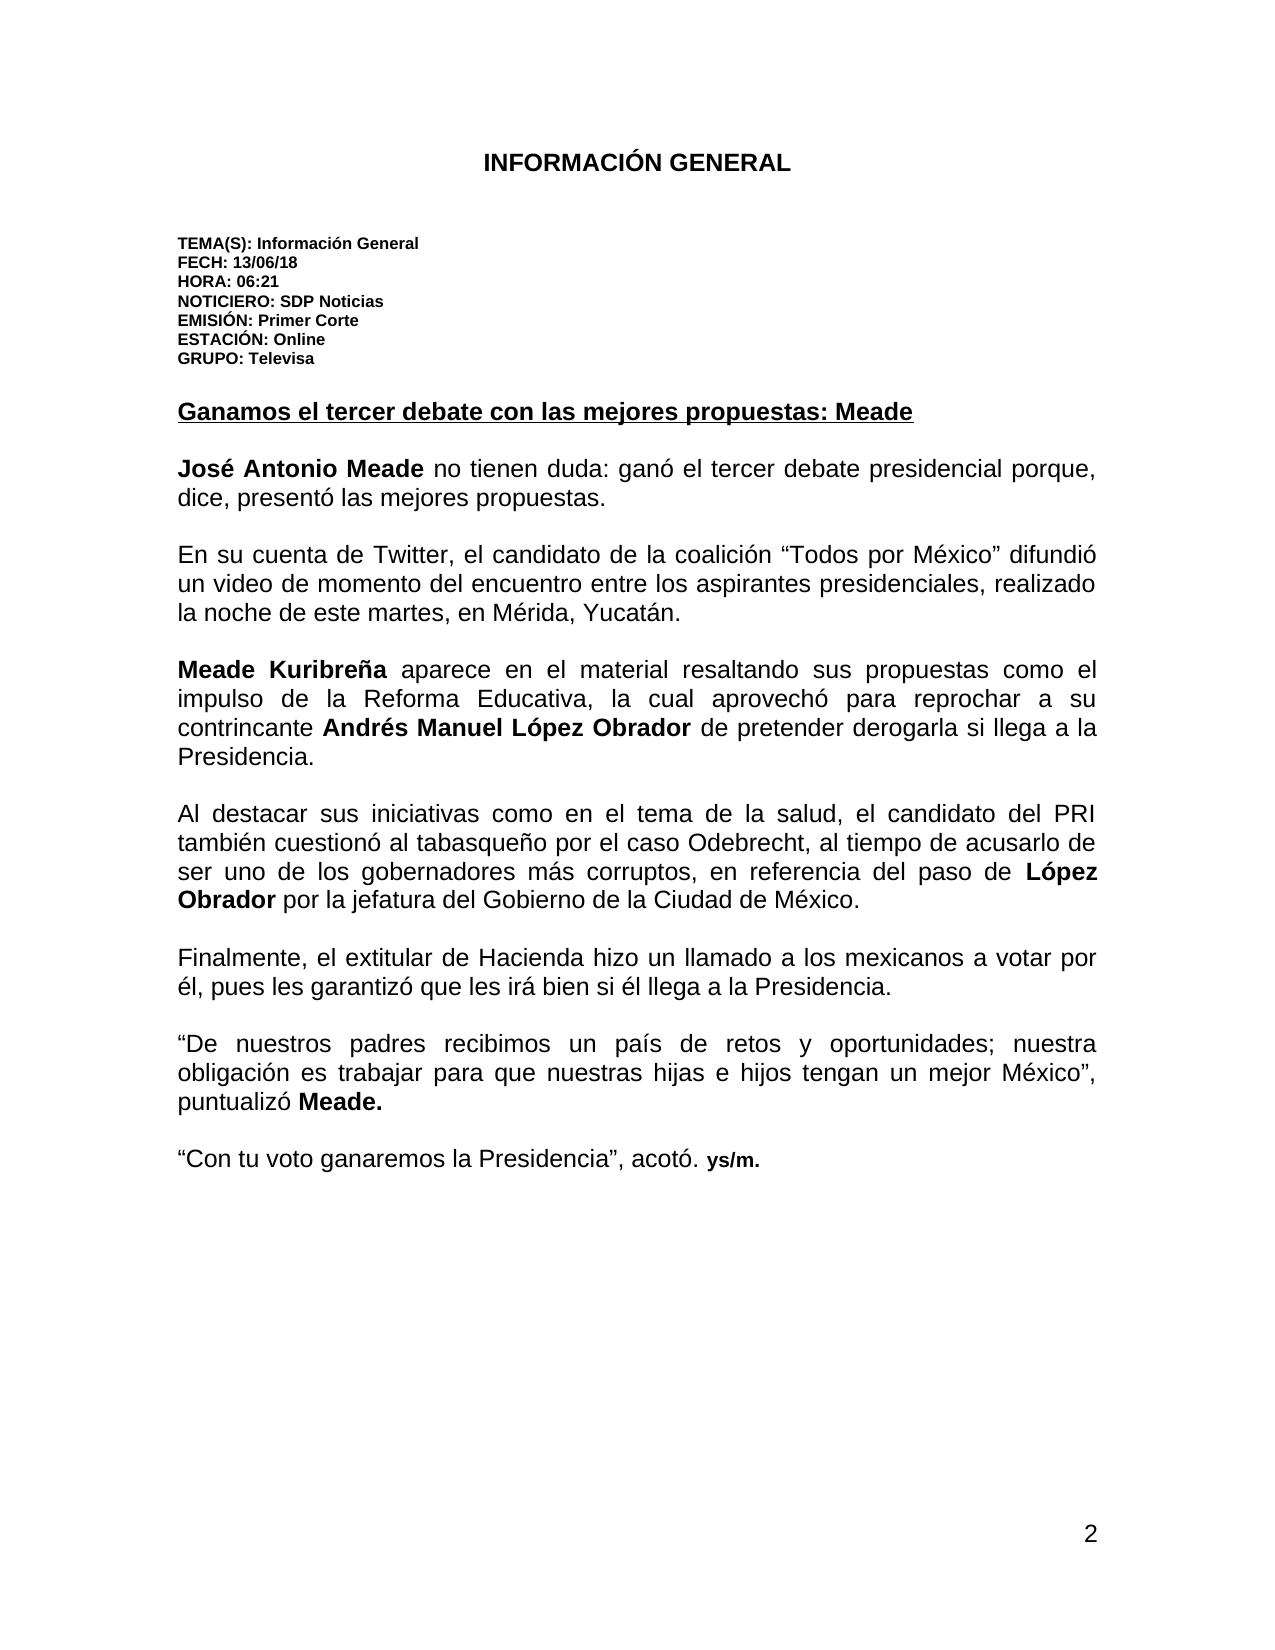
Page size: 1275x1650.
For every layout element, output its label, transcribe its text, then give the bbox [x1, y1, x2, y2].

text EMISIÓN: Primer Corte [177, 311, 1098, 330]
text HORA: 06:21 [177, 272, 1098, 291]
text Ganamos el tercer debate con las mejores propuestas: Meade [177, 397, 1098, 426]
text Meade Kuribreña aparece en el material resaltando sus propuestas como el impulso de la Reforma Educativa, la cual aprovechó para reprochar a su contrincante Andrés Manuel López Obrador de pretender derogarla si llega a la Presidencia. [177, 656, 1098, 771]
text NOTICIERO: SDP Noticias [177, 291, 1098, 311]
text “De nuestros padres recibimos un país de retos y oportunidades; nuestra obligación es trabajar para que nuestras hijas e hijos tengan un mejor México”, puntualizó Meade. [177, 1029, 1098, 1116]
text GRUPO: Televisa [177, 349, 1098, 368]
text FECH: 13/06/18 [177, 253, 1098, 272]
text Al destacar sus iniciativas como en el tema de la salud, el candidato del PRI también cuestionó al tabasqueño por el caso Odebrecht, al tiempo de acusarlo de ser uno de los gobernadores más corruptos, en referencia del paso de López Obrador por la jefatura del Gobierno de la Ciudad de México. [177, 799, 1098, 914]
text Finalmente, el extitular de Hacienda hizo un llamado a los mexicanos a votar por él, pues les garantizó que les irá bien si él llega a la Presidencia. [177, 943, 1098, 1001]
text En su cuenta de Twitter, el candidato de la coalición “Todos por México” difundió un video de momento del encuentro entre los aspirantes presidenciales, realizado la noche de este martes, en Mérida, Yucatán. [177, 541, 1098, 627]
text José Antonio Meade no tienen duda: ganó el tercer debate presidencial porque, dice, presentó las mejores propuestas. [177, 454, 1098, 512]
text INFORMACIÓN GENERAL [177, 148, 1098, 176]
text TEMA(S): Información General [177, 234, 1098, 253]
text ESTACIÓN: Online [177, 330, 1098, 349]
text “Con tu voto ganaremos la Presidencia”, acotó. ys/m. [177, 1144, 1098, 1173]
